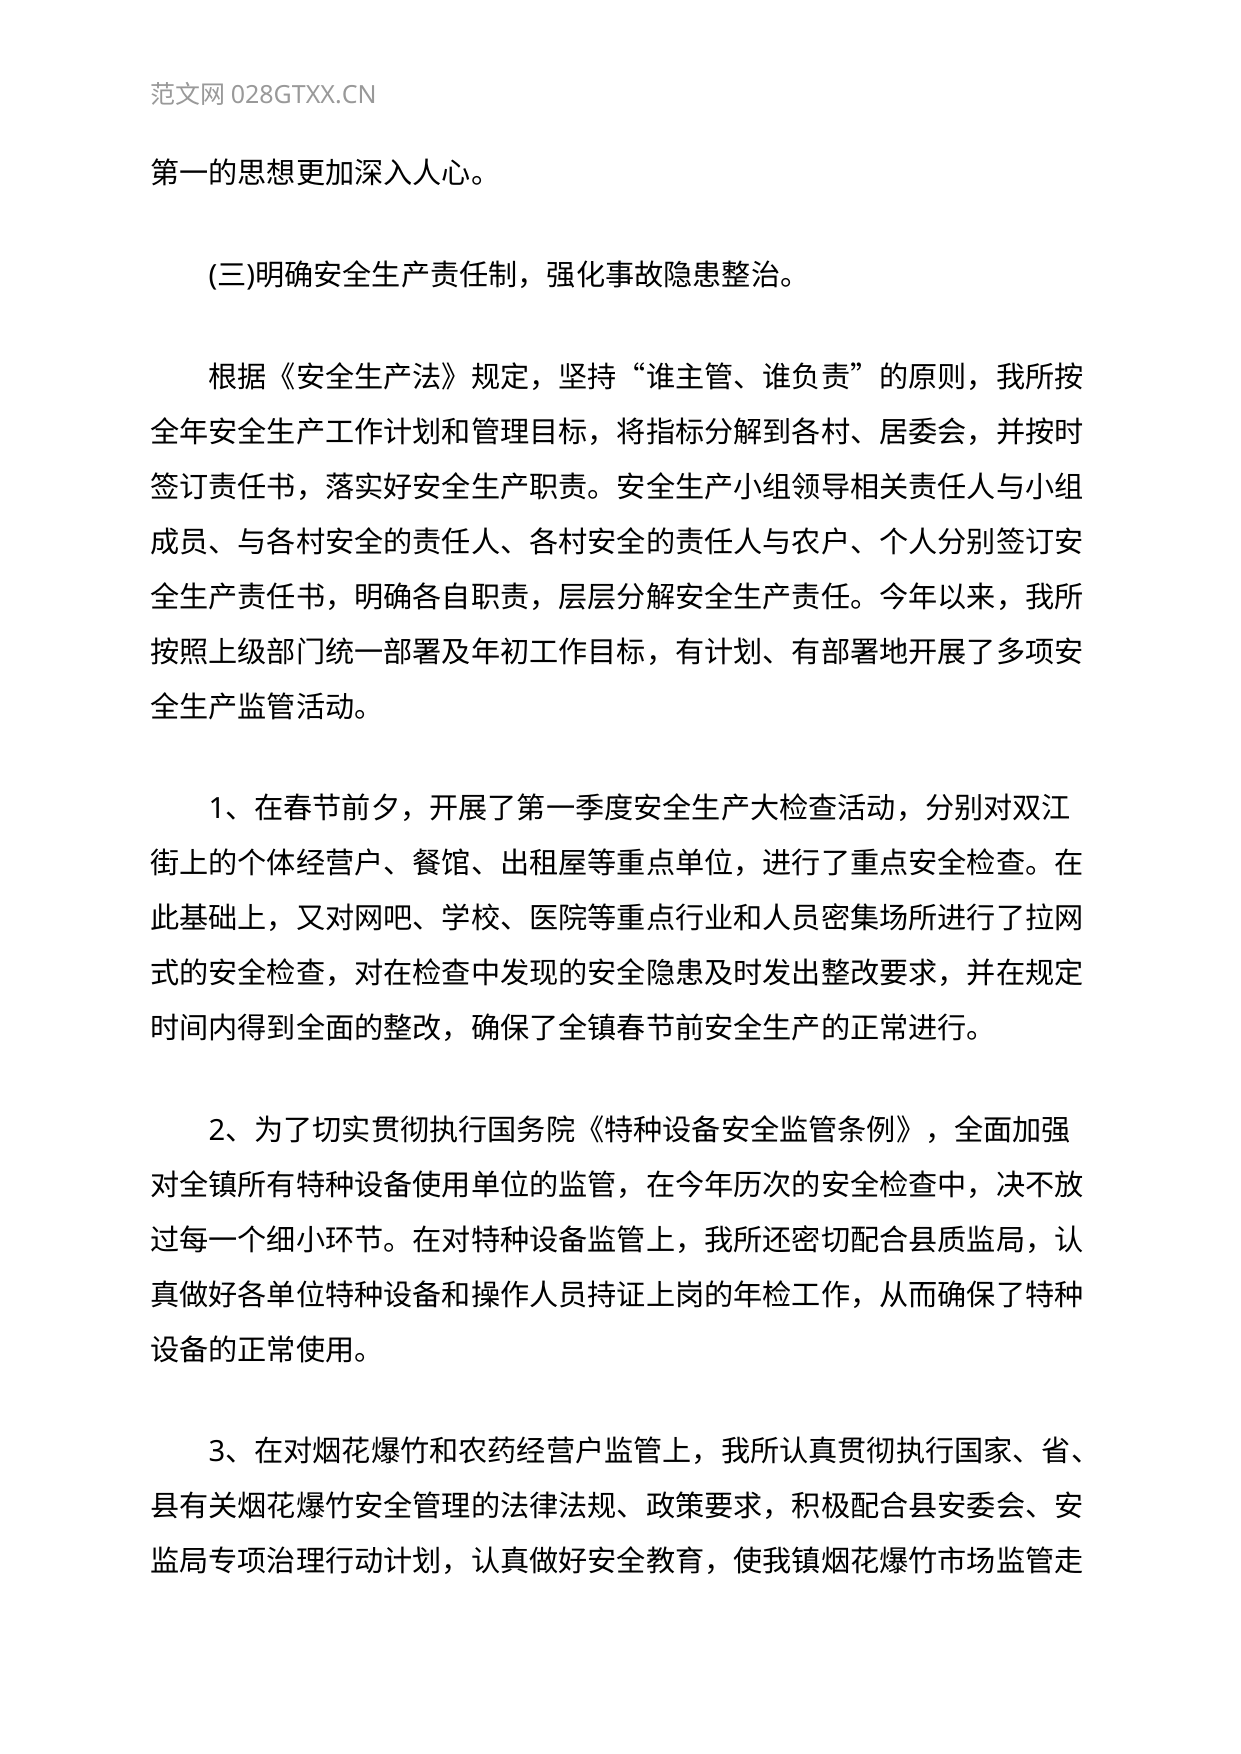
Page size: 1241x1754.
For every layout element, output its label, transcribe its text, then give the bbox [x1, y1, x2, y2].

text 2、为了切实贯彻执行国务院《特种设备安全监管条例》，全面加强对全镇所有特种设备使用单位的监管，在今年历次的安全检查中，决不放过每一个细小环节。在对特种设备监管上，我所还密切配合县质监局，认真做好各单位特种设备和操作人员持证上岗的年检工作，从而确保了特种设备的正常使用。 [150, 1106, 1090, 1368]
text (三)明确安全生产责任制，强化事故隐患整治。 [150, 252, 1090, 294]
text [150, 150, 1090, 192]
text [150, 1428, 1090, 1580]
text 1、在春节前夕，开展了第一季度安全生产大检查活动，分别对双江街上的个体经营户、餐馆、出租屋等重点单位，进行了重点安全检查。在此基础上，又对网吧、学校、医院等重点行业和人员密集场所进行了拉网式的安全检查，对在检查中发现的安全隐患及时发出整改要求，并在规定时间内得到全面的整改，确保了全镇春节前安全生产的正常进行。 [150, 785, 1090, 1047]
text 根据《安全生产法》规定，坚持“谁主管、谁负责”的原则，我所按全年安全生产工作计划和管理目标，将指标分解到各村、居委会，并按时签订责任书，落实好安全生产职责。安全生产小组领导相关责任人与小组成员、与各村安全的责任人、各村安全的责任人与农户、个人分别签订安全生产责任书，明确各自职责，层层分解安全生产责任。今年以来，我所按照上级部门统一部署及年初工作目标，有计划、有部署地开展了多项安全生产监管活动。 [150, 354, 1090, 725]
